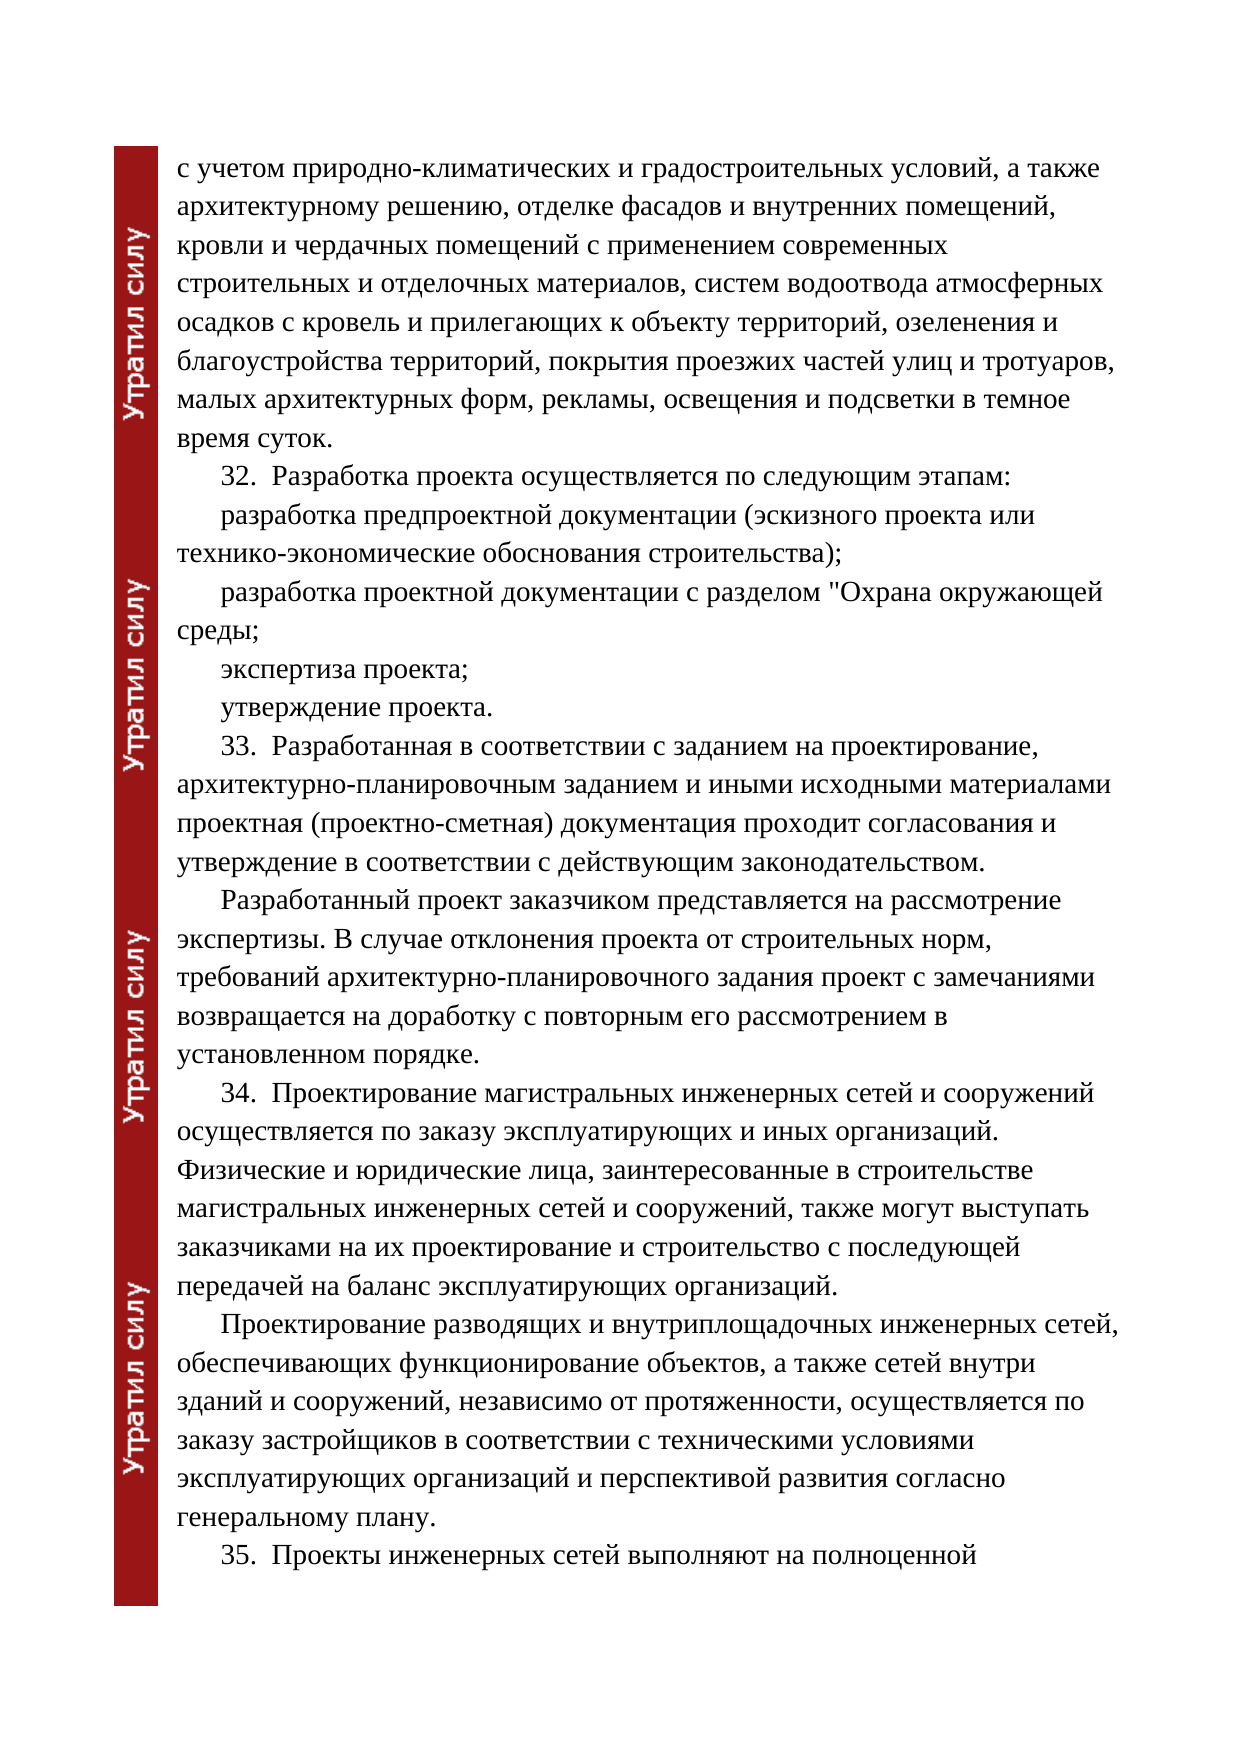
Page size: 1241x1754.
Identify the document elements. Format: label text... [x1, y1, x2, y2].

picture [114, 146, 158, 150]
picture [114, 1571, 158, 1606]
